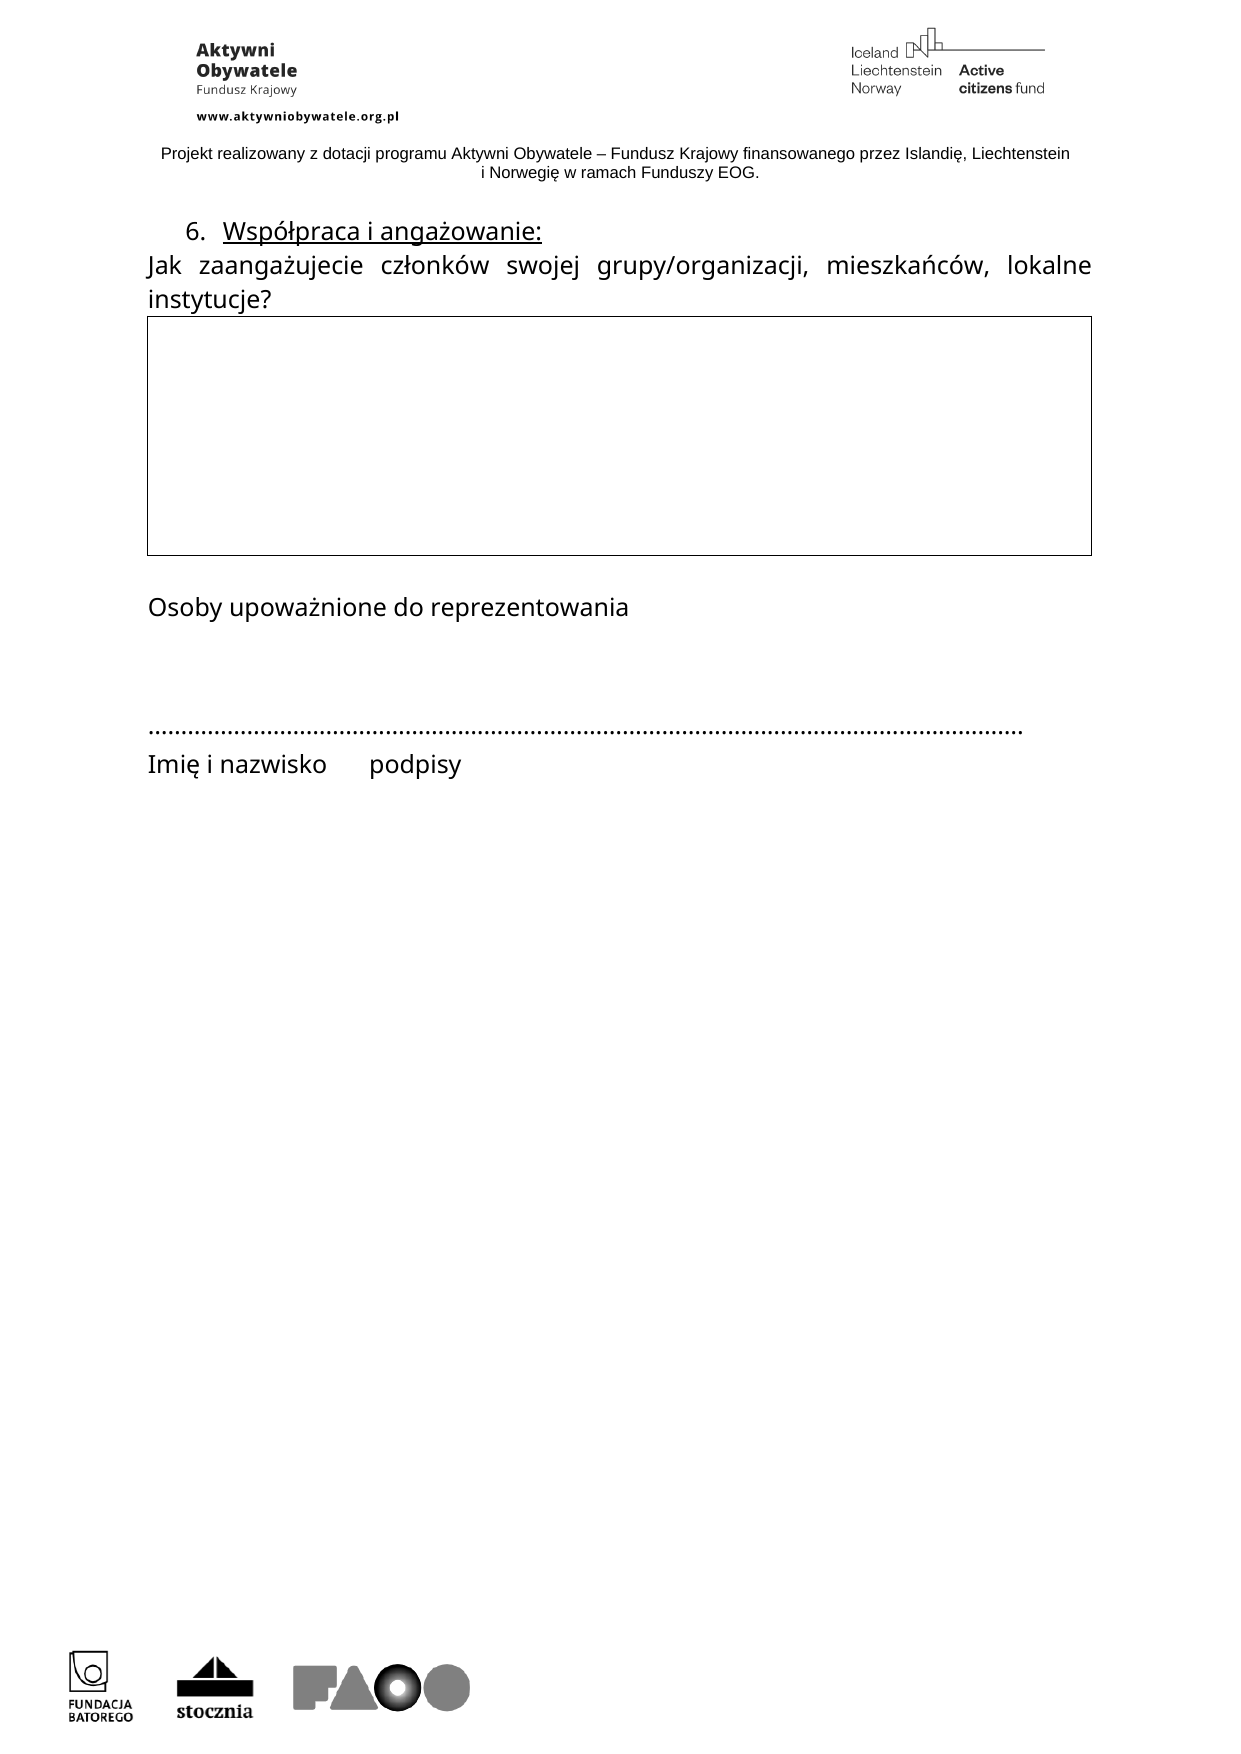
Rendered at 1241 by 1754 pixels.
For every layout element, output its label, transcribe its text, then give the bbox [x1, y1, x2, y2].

text ……………………………………………………………………………………………………………………. [148, 708, 1093, 742]
list Współpraca i angażowanie: [185, 213, 1093, 247]
text Jak zaangażujecie członków swojej grupy/organizacji, mieszkańców, lokalne instytucje? [148, 247, 1093, 316]
text Osoby upoważnione do reprezentowania [148, 590, 1093, 624]
table_header [148, 317, 1091, 555]
picture [147, 17, 1093, 125]
picture [64, 1645, 486, 1725]
text Imię i nazwisko podpisy [148, 747, 1093, 781]
